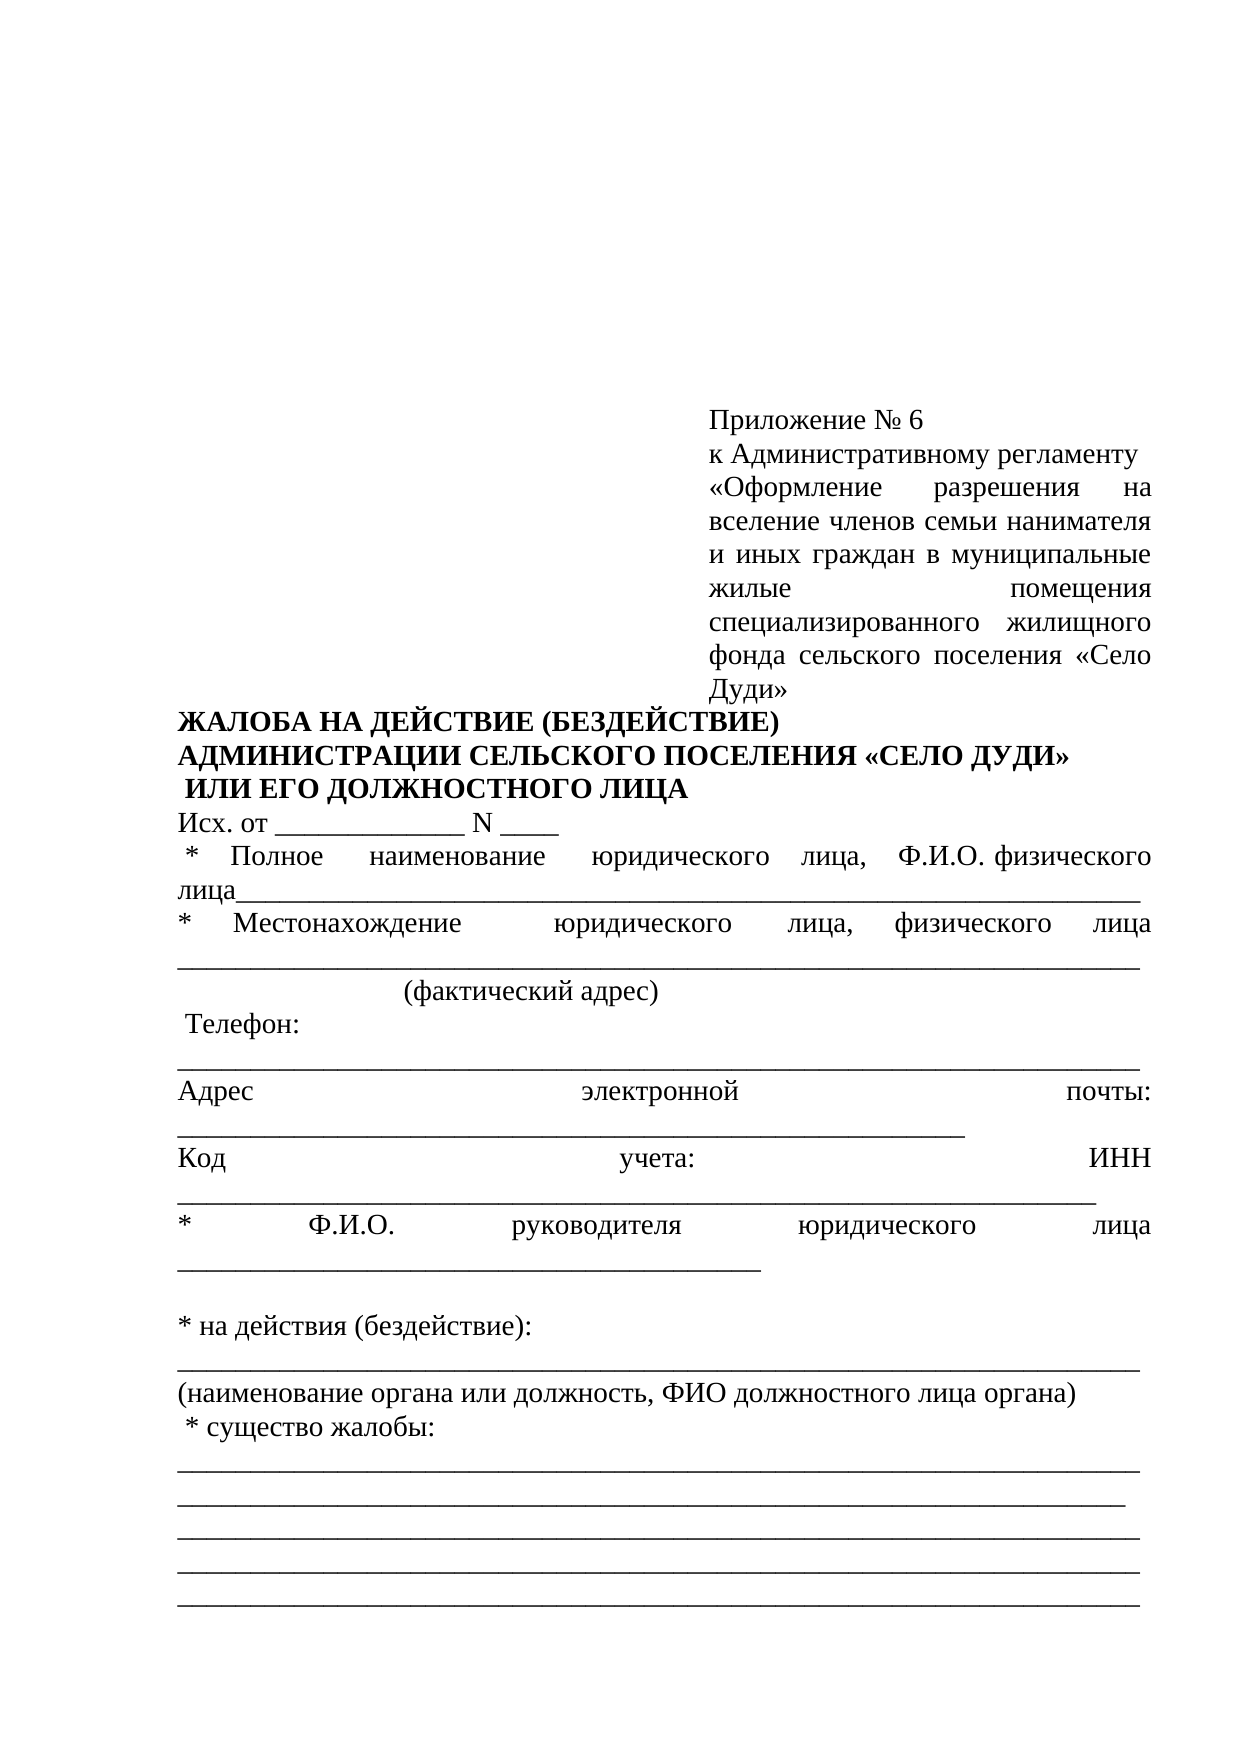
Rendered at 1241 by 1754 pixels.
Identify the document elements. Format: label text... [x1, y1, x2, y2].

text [177, 1576, 1152, 1610]
text * Полное наименование юридического лица, Ф.И.О. физического лица______________________________________________________________ [177, 838, 1152, 906]
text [177, 1509, 1152, 1543]
text * Ф.И.О. руководителя юридического лица ________________________________________ [177, 1207, 1152, 1274]
text АДМИНИСТРАЦИИ СЕЛЬСКОГО ПОСЕЛЕНИЯ «СЕЛО ДУДИ» [177, 738, 1152, 771]
text ИЛИ ЕГО ДОЛЖНОСТНОГО ЛИЦА [177, 771, 1152, 805]
text * Местонахождение юридического лица, физического лица __________________________________________________________________ [177, 906, 1152, 973]
text (фактический адрес) [177, 973, 1152, 1006]
text Приложение № 6 [709, 369, 1152, 436]
text Телефон: __________________________________________________________________ [177, 1006, 1152, 1073]
text _________________________________________________________________ [177, 1476, 1152, 1509]
text Адрес электронной почты: ______________________________________________________ [177, 1073, 1152, 1140]
text * на действия (бездействие): [177, 1308, 1152, 1342]
text * существо жалобы: [177, 1409, 1152, 1442]
text «Оформление разрешения на вселение членов семьи нанимателя и иных граждан в муниципальные жилые помещения специализированного жилищного фонда сельского поселения «Село Дуди» [709, 469, 1152, 704]
text (наименование органа или должность, ФИО должностного лица органа) [177, 1375, 1152, 1409]
text Исх. от _____________ N ____ [177, 805, 1152, 838]
text к Административному регламенту [709, 436, 1152, 469]
text __________________________________________________________________ [177, 1342, 1152, 1375]
text Код учета: ИНН _______________________________________________________________ [177, 1140, 1152, 1207]
text ЖАЛОБА НА ДЕЙСТВИЕ (БЕЗДЕЙСТВИЕ) [177, 704, 1152, 738]
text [177, 1543, 1152, 1576]
text __________________________________________________________________ [177, 1442, 1152, 1476]
